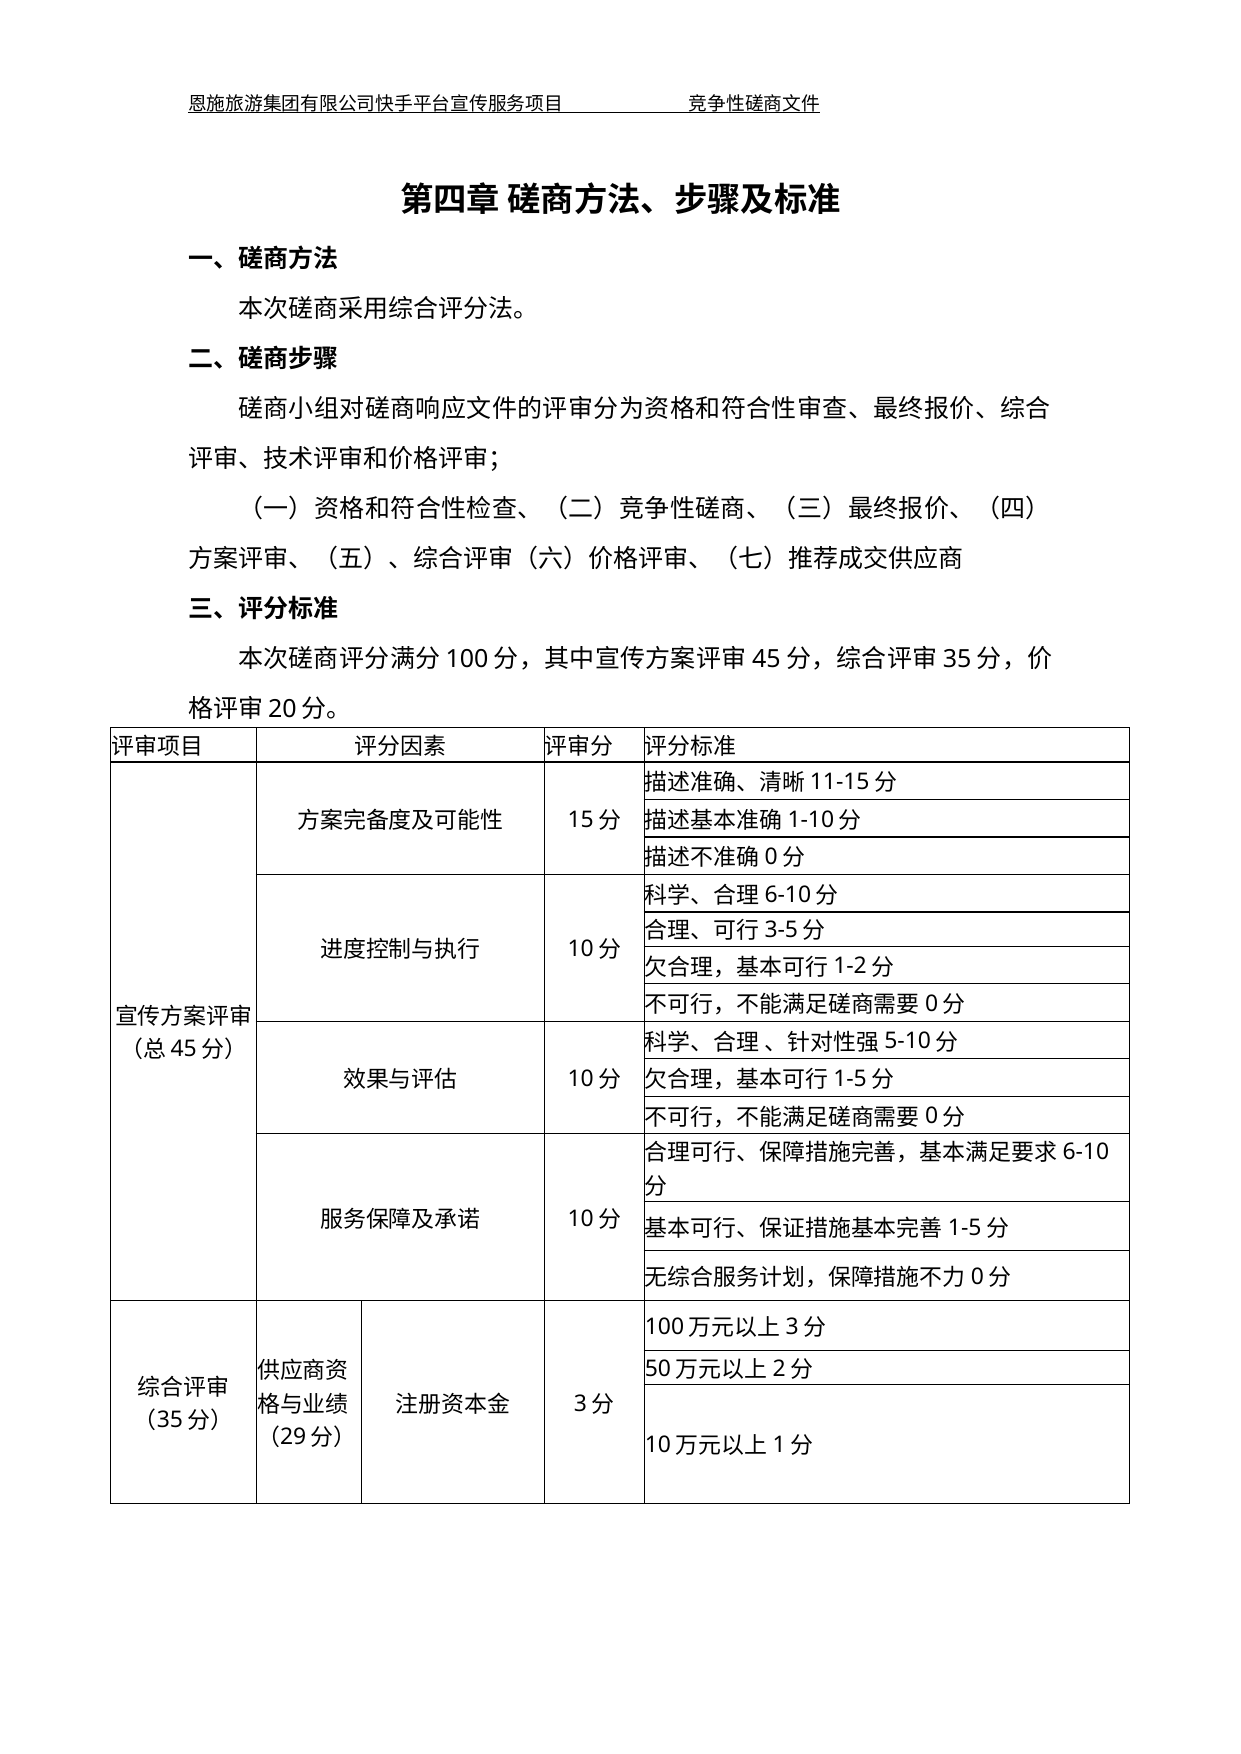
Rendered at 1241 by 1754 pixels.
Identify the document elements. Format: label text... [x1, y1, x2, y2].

table_header 评审项目 [111, 728, 256, 761]
table_cell 进度控制与执行 [257, 875, 544, 1021]
table_cell 3分 [545, 1301, 644, 1503]
table_cell 不可行，不能满足磋商需要 0分 [645, 984, 1129, 1021]
table_cell 宣传方案评审 （总45分） [111, 763, 256, 1300]
table_header 评审分 [545, 728, 644, 761]
table_header 评分标准 [645, 728, 1129, 761]
table_cell 描述准确、清晰11-15分 [645, 763, 1129, 799]
table_cell 15分 [545, 763, 644, 874]
table_cell 服务保障及承诺 [257, 1134, 544, 1300]
table_cell 欠合理，基本可行 1-5分 [645, 1059, 1129, 1096]
table_cell 100万元以上 3分 [645, 1301, 1129, 1349]
table_cell 科学、合理 、针对性强 5-10分 [645, 1022, 1129, 1058]
table_cell 10分 [545, 875, 644, 1021]
title 第四章 磋商方法、步骤及标准 [188, 175, 1052, 221]
table_cell 综合评审 （35分） [111, 1301, 256, 1503]
text 本次磋商采用综合评分法。 [188, 277, 1052, 327]
table_cell 效果与评估 [257, 1022, 544, 1133]
table_cell 描述基本准确 1-10分 [645, 800, 1129, 836]
table_header 评分因素 [257, 728, 544, 761]
subtitle 一、磋商方法 [188, 227, 1052, 277]
text （一）资格和符合性检查、（二）竞争性磋商、（三）最终报价、（四）方案评审、（五）、综合评审（六）价格评审、（七）推荐成交供应商 [188, 477, 1052, 577]
subtitle 二、磋商步骤 [188, 327, 1052, 377]
table_cell 10分 [545, 1134, 644, 1300]
table_cell 描述不准确 0分 [645, 838, 1129, 874]
subtitle 三、评分标准 [188, 577, 1052, 627]
table_cell 方案完备度及可能性 [257, 763, 544, 874]
table_cell 50万元以上 2分 [645, 1351, 1129, 1384]
table_cell 10分 [545, 1022, 644, 1133]
table_cell 不可行，不能满足磋商需要 0分 [645, 1097, 1129, 1133]
table_cell 10万元以上 1分 [645, 1385, 1129, 1503]
table_cell 欠合理，基本可行 1-2分 [645, 947, 1129, 983]
table_cell 无综合服务计划，保障措施不力 0分 [645, 1251, 1129, 1300]
table_cell 基本可行、保证措施基本完善 1-5分 [645, 1202, 1129, 1250]
table_cell 供应商资格与业绩（29分） [257, 1301, 361, 1503]
table_cell 合理可行、保障措施完善，基本满足要求 6-10分 [645, 1134, 1129, 1201]
text 本次磋商评分满分100分，其中宣传方案评审45分，综合评审35分，价格评审20分。 [188, 627, 1052, 727]
text 磋商小组对磋商响应文件的评审分为资格和符合性审查、最终报价、综合评审、技术评审和价格评审； [188, 377, 1052, 477]
table_cell 注册资本金 [362, 1301, 544, 1503]
table_cell 科学、合理 6-10分 [645, 875, 1129, 911]
table_cell 合理、可行 3-5分 [645, 913, 1129, 946]
